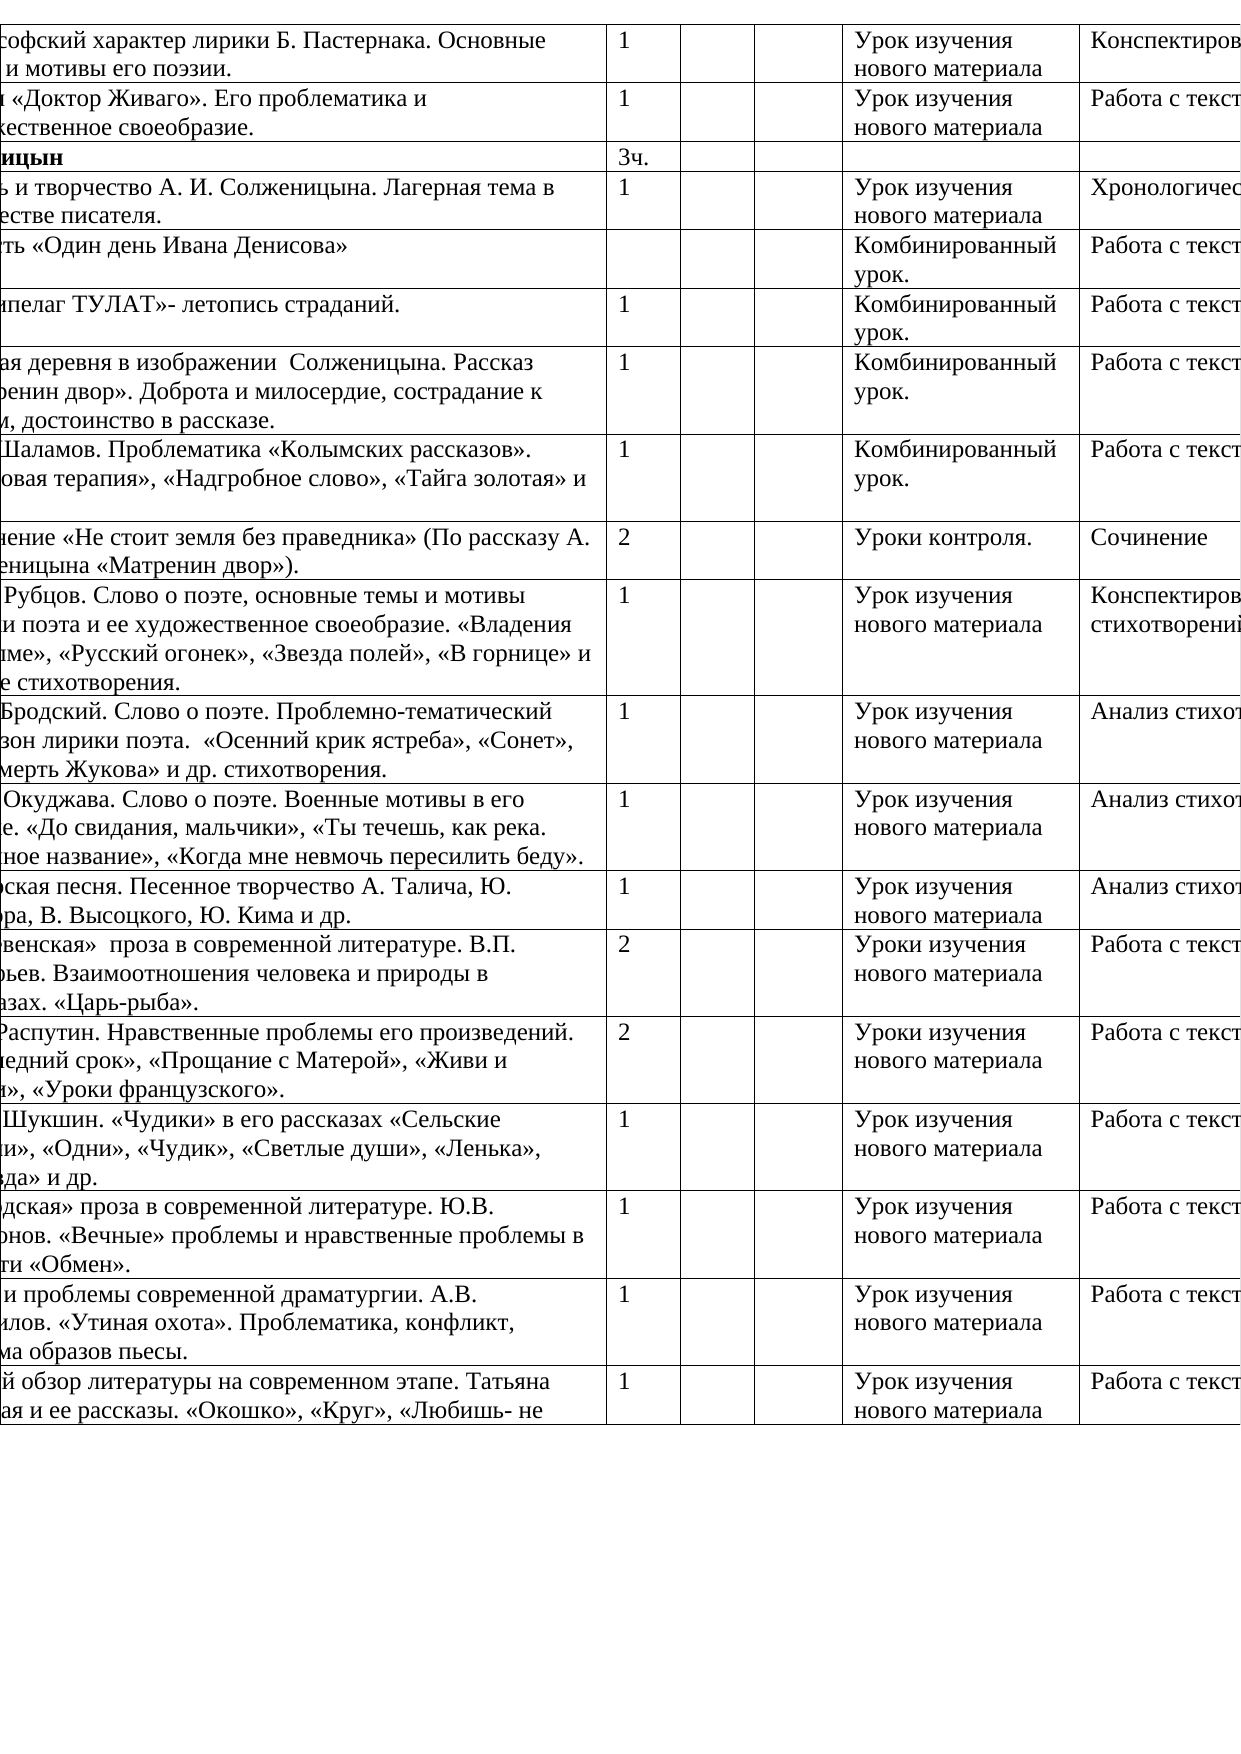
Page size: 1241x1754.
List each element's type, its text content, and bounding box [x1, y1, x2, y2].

table_cell Работа с текстом. [1080, 230, 1240, 288]
table_cell «Архипелаг ТУЛАТ»- летопись страданий. [1, 289, 606, 346]
table_cell Повесть «Один день Ивана Денисова» [1, 230, 606, 288]
table_cell [755, 1104, 842, 1190]
table_cell [681, 435, 754, 521]
table_cell 1 [607, 172, 680, 229]
table_cell [681, 347, 754, 433]
table_cell Работа с текстом. [1080, 930, 1240, 1016]
table_cell В. М. Шукшин. «Чудики» в его рассказах «Сельские жители», «Одни», «Чудик», «Светлые души», «Ленька», «Правда» и др. [1, 1104, 606, 1190]
table_cell [681, 930, 754, 1016]
table_cell [681, 1279, 754, 1365]
table_cell Н. М. Рубцов. Слово о поэте, основные темы и мотивы лирики поэта и ее художественное своеобразие. «Владения на холме», «Русский огонек», «Звезда полей», «В горнице» и другие стихотворения. [1, 580, 606, 695]
table_cell [755, 696, 842, 783]
table_cell Конспектирование. Анализ стихотворений. [1080, 580, 1240, 695]
table_cell [755, 435, 842, 521]
table_cell [755, 347, 842, 433]
table_cell 1 [607, 1366, 680, 1423]
table_cell Работа с текстом. [1080, 1017, 1240, 1103]
table_cell 2 [607, 522, 680, 579]
table_cell 1 [607, 784, 680, 870]
table_cell 1 [607, 1191, 680, 1278]
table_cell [1, 1366, 606, 1423]
table_cell 1 [607, 871, 680, 928]
table_cell [681, 784, 754, 870]
table_cell Урок изучения нового материала [843, 172, 1079, 229]
table_cell 2 [607, 930, 680, 1016]
table_cell [681, 1191, 754, 1278]
table_cell Анализ стихотворений. [1080, 784, 1240, 870]
table_cell Философский характер лирики Б. Пастернака. Основные темы и мотивы его поэзии. [1, 25, 606, 82]
table_cell Работа с текстом. [1080, 1104, 1240, 1190]
table_cell [755, 142, 842, 171]
table_cell Урок изучения нового материала [843, 784, 1079, 870]
table_cell [755, 784, 842, 870]
table_cell Уроки изучения нового материала [843, 930, 1079, 1016]
table_cell Работа с текстом. [1080, 1279, 1240, 1365]
table_cell [755, 1191, 842, 1278]
table_cell 1 [607, 347, 680, 433]
table_cell Урок изучения нового материала [843, 83, 1079, 141]
table_cell [755, 1279, 842, 1365]
table_cell Работа с текстом. [1080, 1191, 1240, 1278]
table_cell 1 [607, 696, 680, 783]
table_cell Роман «Доктор Живаго». Его проблематика и художественное своеобразие. [1, 83, 606, 141]
table_cell 1 [607, 1279, 680, 1365]
table_cell Работа с текстом. [1080, 1366, 1240, 1423]
table_cell Работа с текстом. [1080, 289, 1240, 346]
table_cell Конспектирование. [1080, 25, 1240, 82]
table_cell В. Т. Шаламов. Проблематика «Колымских рассказов». «Шоковая терапия», «Надгробное слово», «Тайга золотая» и др. [1, 435, 606, 521]
table_cell [755, 25, 842, 82]
table_cell [755, 930, 842, 1016]
table_cell А. И. Солженицын [1, 142, 606, 171]
table_cell Урок изучения нового материала [843, 1104, 1079, 1190]
table_cell [755, 1366, 842, 1423]
table_cell «Городская» проза в современной литературе. Ю.В. Трифонов. «Вечные» проблемы и нравственные проблемы в повести «Обмен». [1, 1191, 606, 1278]
table_cell [755, 83, 842, 141]
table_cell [843, 1366, 1079, 1423]
table_cell 1 [607, 25, 680, 82]
table_cell 1 [607, 1104, 680, 1190]
table_cell В. Г. Распутин. Нравственные проблемы его произведений. «Последний срок», «Прощание с Матерой», «Живи и помни», «Уроки французского». [1, 1017, 606, 1103]
table_cell Авторская песня. Песенное творчество А. Талича, Ю. Визбора, В. Высоцкого, Ю. Кима и др. [1, 871, 606, 928]
table_cell Сочинение [1080, 522, 1240, 579]
table_cell Русская деревня в изображении Солженицына. Рассказ «Матренин двор». Доброта и милосердие, сострадание к людям, достоинство в рассказе. [1, 347, 606, 433]
table_cell [681, 25, 754, 82]
table_cell Хронологическая таблица. [1080, 172, 1240, 229]
table_cell Уроки изучения нового материала [843, 1017, 1079, 1103]
table_cell Жизнь и творчество А. И. Солженицына. Лагерная тема в творчестве писателя. [1, 172, 606, 229]
table_cell Уроки контроля. [843, 522, 1079, 579]
table_cell Работа с текстом. [1080, 435, 1240, 521]
table_cell [681, 696, 754, 783]
table_cell Комбинированный урок. [843, 347, 1079, 433]
table_cell Комбинированный урок. [843, 435, 1079, 521]
table_cell Урок изучения нового материала [843, 580, 1079, 695]
table_cell И. А. Бродский. Слово о поэте. Проблемно-тематический диапазон лирики поэта. «Осенний крик ястреба», «Сонет», «На смерть Жукова» и др. стихотворения. [1, 696, 606, 783]
table_cell 3ч. [607, 142, 680, 171]
table_cell [681, 1017, 754, 1103]
table_cell [755, 230, 842, 288]
table_cell [681, 1104, 754, 1190]
table_cell Урок изучения нового материала [843, 696, 1079, 783]
table_cell «Деревенская» проза в современной литературе. В.П. Астафьев. Взаимоотношения человека и природы в рассказах. «Царь-рыба». [1, 930, 606, 1016]
table_cell 1 [607, 289, 680, 346]
table_cell [755, 1017, 842, 1103]
table_cell Темы и проблемы современной драматургии. А.В. Вампилов. «Утиная охота». Проблематика, конфликт, система образов пьесы. [1, 1279, 606, 1365]
table_cell 1 [607, 83, 680, 141]
table_cell [681, 522, 754, 579]
table_cell Б. Ш. Окуджава. Слово о поэте. Военные мотивы в его лирике. «До свидания, мальчики», «Ты течешь, как река. Странное название», «Когда мне невмочь пересилить беду». [1, 784, 606, 870]
table_cell [681, 83, 754, 141]
table_cell [681, 580, 754, 695]
table_cell [755, 289, 842, 346]
table_cell [1080, 142, 1240, 171]
table_cell [681, 230, 754, 288]
table_cell Работа с текстом. [1080, 347, 1240, 433]
table_cell 1 [607, 435, 680, 521]
table_cell Комбинированный урок. [843, 230, 1079, 288]
table_cell [681, 172, 754, 229]
table_cell Комбинированный урок. [843, 289, 1079, 346]
table_cell [755, 871, 842, 928]
table_cell Анализ стихотворений. [1080, 696, 1240, 783]
table_cell Работа с текстами. [1080, 83, 1240, 141]
table_cell Урок изучения нового материала [843, 25, 1079, 82]
table_cell [681, 142, 754, 171]
table_cell Анализ стихотворений-песен. [1080, 871, 1240, 928]
table_cell Урок изучения нового материала [843, 1191, 1079, 1278]
table_cell [681, 289, 754, 346]
table_cell [607, 230, 680, 288]
table_cell [843, 142, 1079, 171]
table_cell 1 [607, 580, 680, 695]
table_cell [755, 522, 842, 579]
table_cell [755, 580, 842, 695]
table_cell [681, 1366, 754, 1423]
table_cell Урок изучения нового материала [843, 871, 1079, 928]
table_cell Сочинение «Не стоит земля без праведника» (По рассказу А. Солженицына «Матренин двор»). [1, 522, 606, 579]
table_cell [755, 172, 842, 229]
table_cell 2 [607, 1017, 680, 1103]
table_cell Урок изучения нового материала [843, 1279, 1079, 1365]
table_cell [681, 871, 754, 928]
